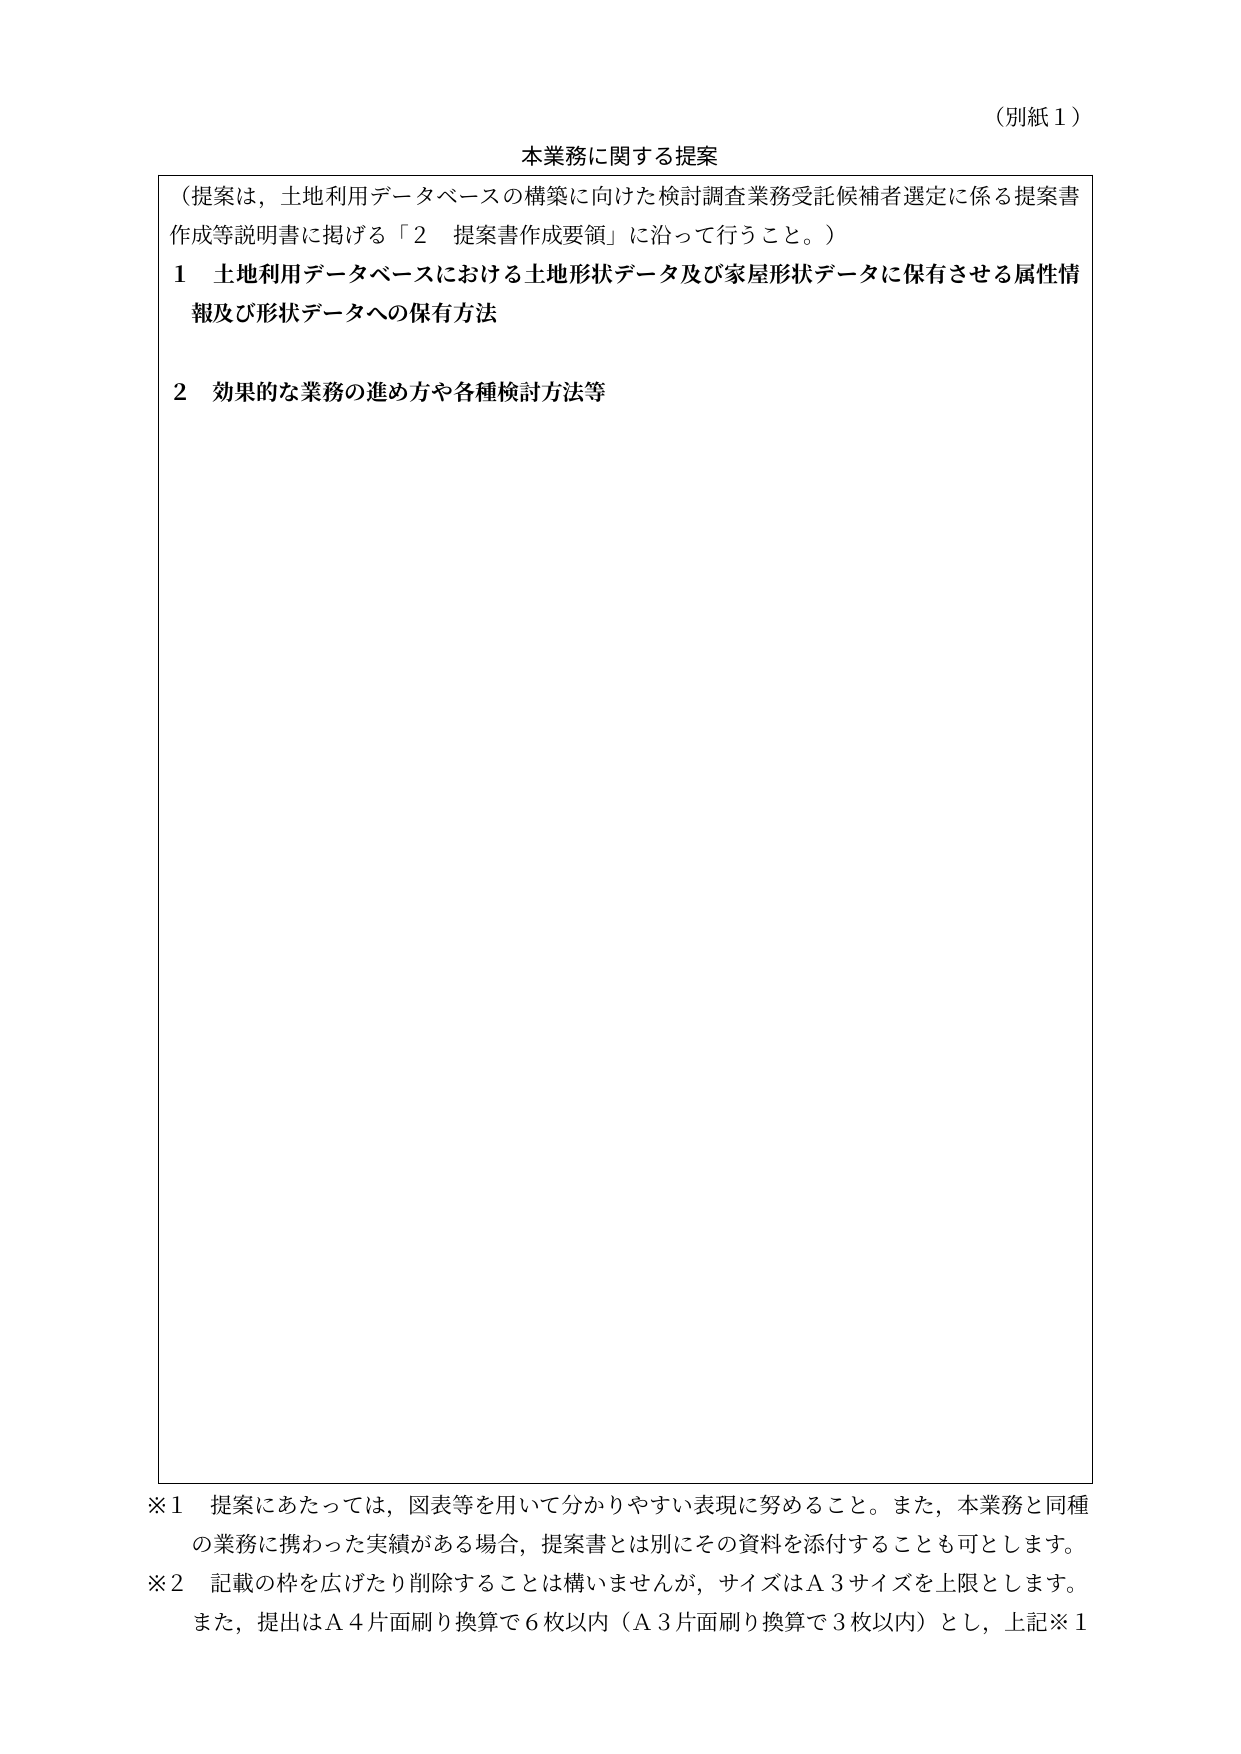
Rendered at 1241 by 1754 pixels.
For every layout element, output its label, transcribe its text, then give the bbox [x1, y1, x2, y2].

table_header （提案は，土地利用データベースの構築に向けた検討調査業務受託候補者選定に係る提案書作成等説明書に掲げる「２ 提案書作成要領」に沿って行うこと。） １ 土地利用データベースにおける土地形状データ及び家屋形状データに保有させる属性情報及び形状データへの保有方法 ２ 効果的な業務の進め方や各種検討方法等 [159, 176, 1092, 1483]
text （別紙１） [148, 96, 1092, 136]
text 本業務に関する提案 [148, 136, 1092, 174]
text ※１ 提案にあたっては，図表等を用いて分かりやすい表現に努めること。また，本業務と同種の業務に携わった実績がある場合，提案書とは別にその資料を添付することも可とします。 [148, 1484, 1092, 1562]
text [148, 1562, 1092, 1640]
